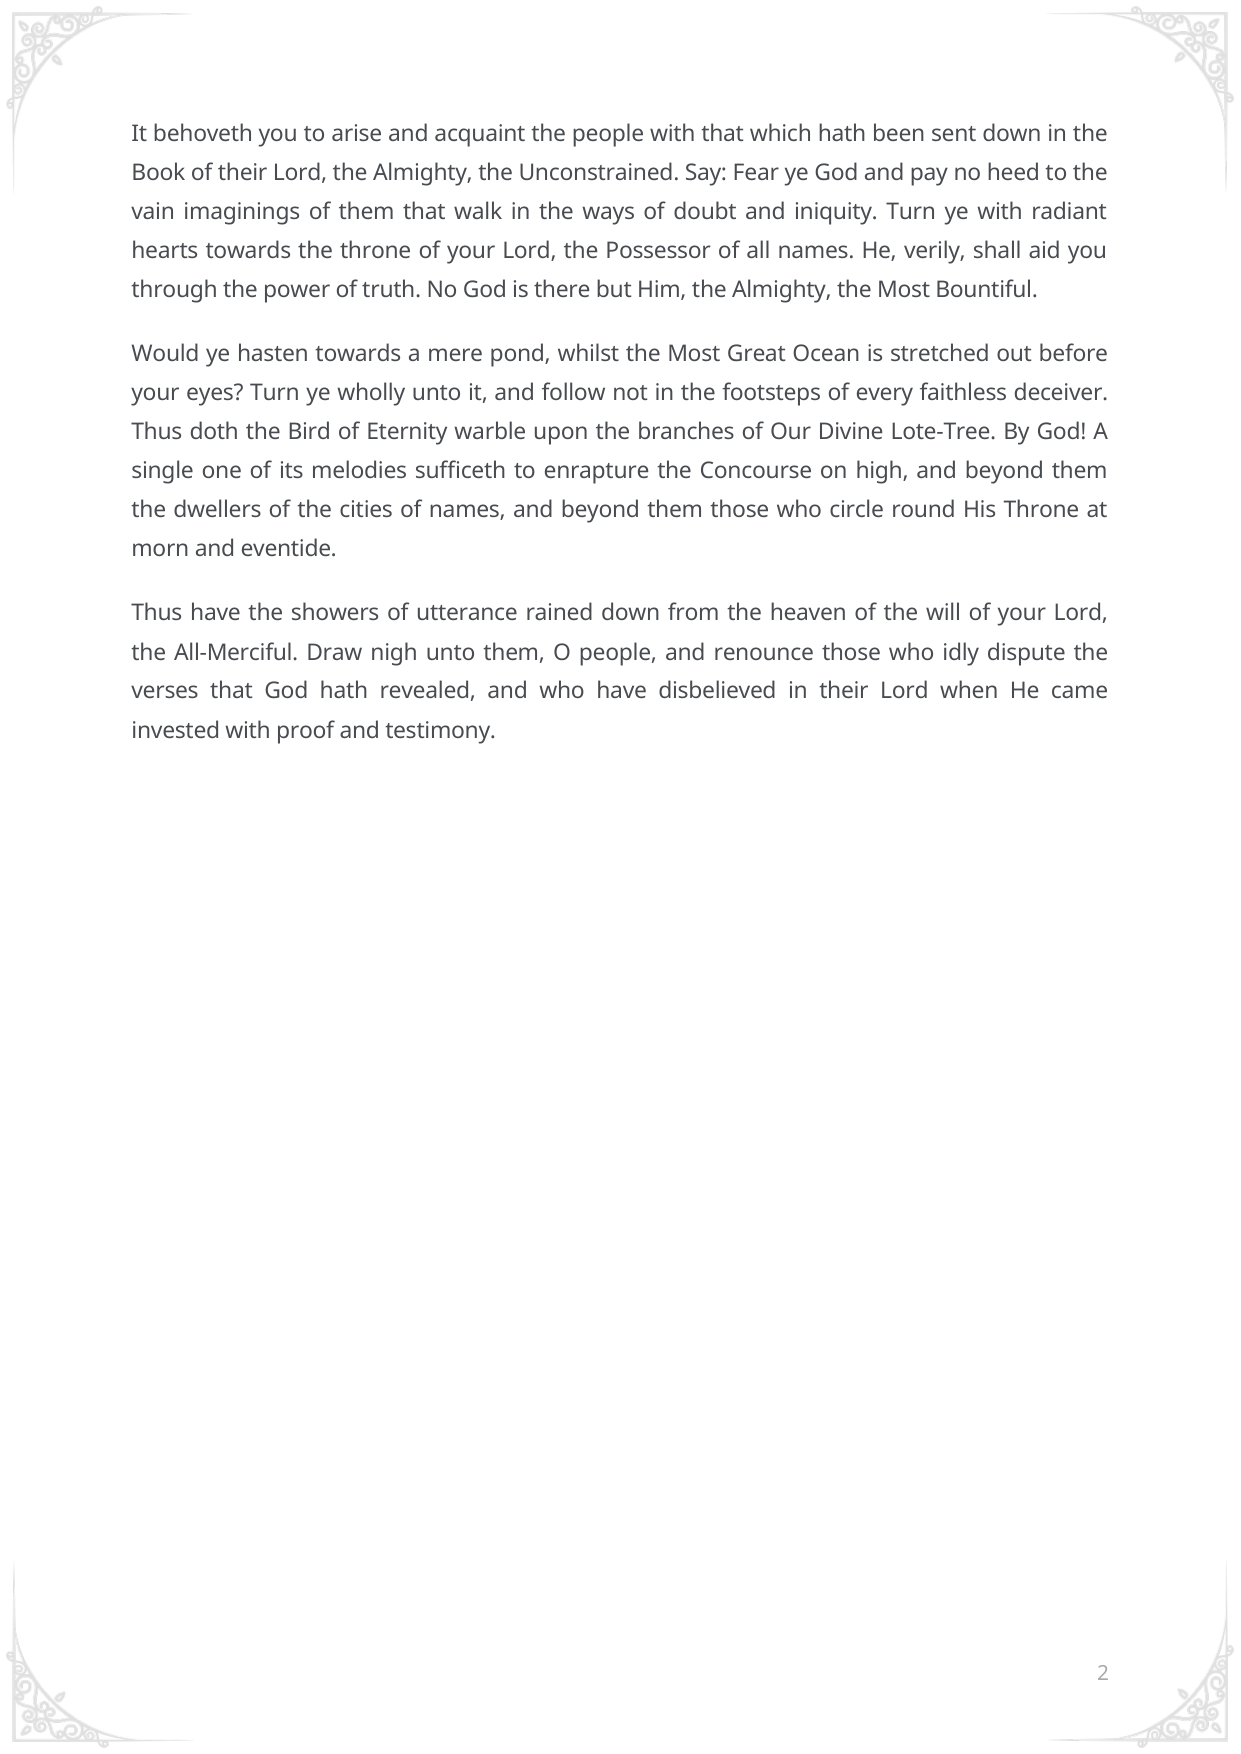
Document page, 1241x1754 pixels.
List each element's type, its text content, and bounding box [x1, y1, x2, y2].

text Would ye hasten towards a mere pond, whilst the Most Great Ocean is stretched out before your eyes? Turn ye wholly unto it, and follow not in the footsteps of every faithless deceiver. Thus doth the Bird of Eternity warble upon the branches of Our Divine Lote-Tree. By God! A single one of its melodies sufficeth to enrapture the Concourse on high, and beyond them the dwellers of the cities of names, and beyond them those who circle round His Throne at morn and eventide. [131, 337, 1109, 563]
picture [1046, 6, 1234, 194]
picture [6, 1560, 194, 1748]
picture [1046, 1560, 1234, 1748]
text It behoveth you to arise and acquaint the people with that which hath been sent down in the Book of their Lord, the Almighty, the Unconstrained. Say: Fear ye God and pay no heed to the vain imaginings of them that walk in the ways of doubt and iniquity. Turn ye with radiant hearts towards the throne of your Lord, the Possessor of all names. He, verily, shall aid you through the power of truth. No God is there but Him, the Almighty, the Most Bountiful. [131, 117, 1109, 304]
text Thus have the showers of utterance rained down from the heaven of the will of your Lord, the All-Merciful. Draw nigh unto them, O people, and renounce those who idly dispute the verses that God hath revealed, and who have disbelieved in their Lord when He came invested with proof and testimony. [131, 596, 1109, 745]
picture [6, 6, 194, 194]
